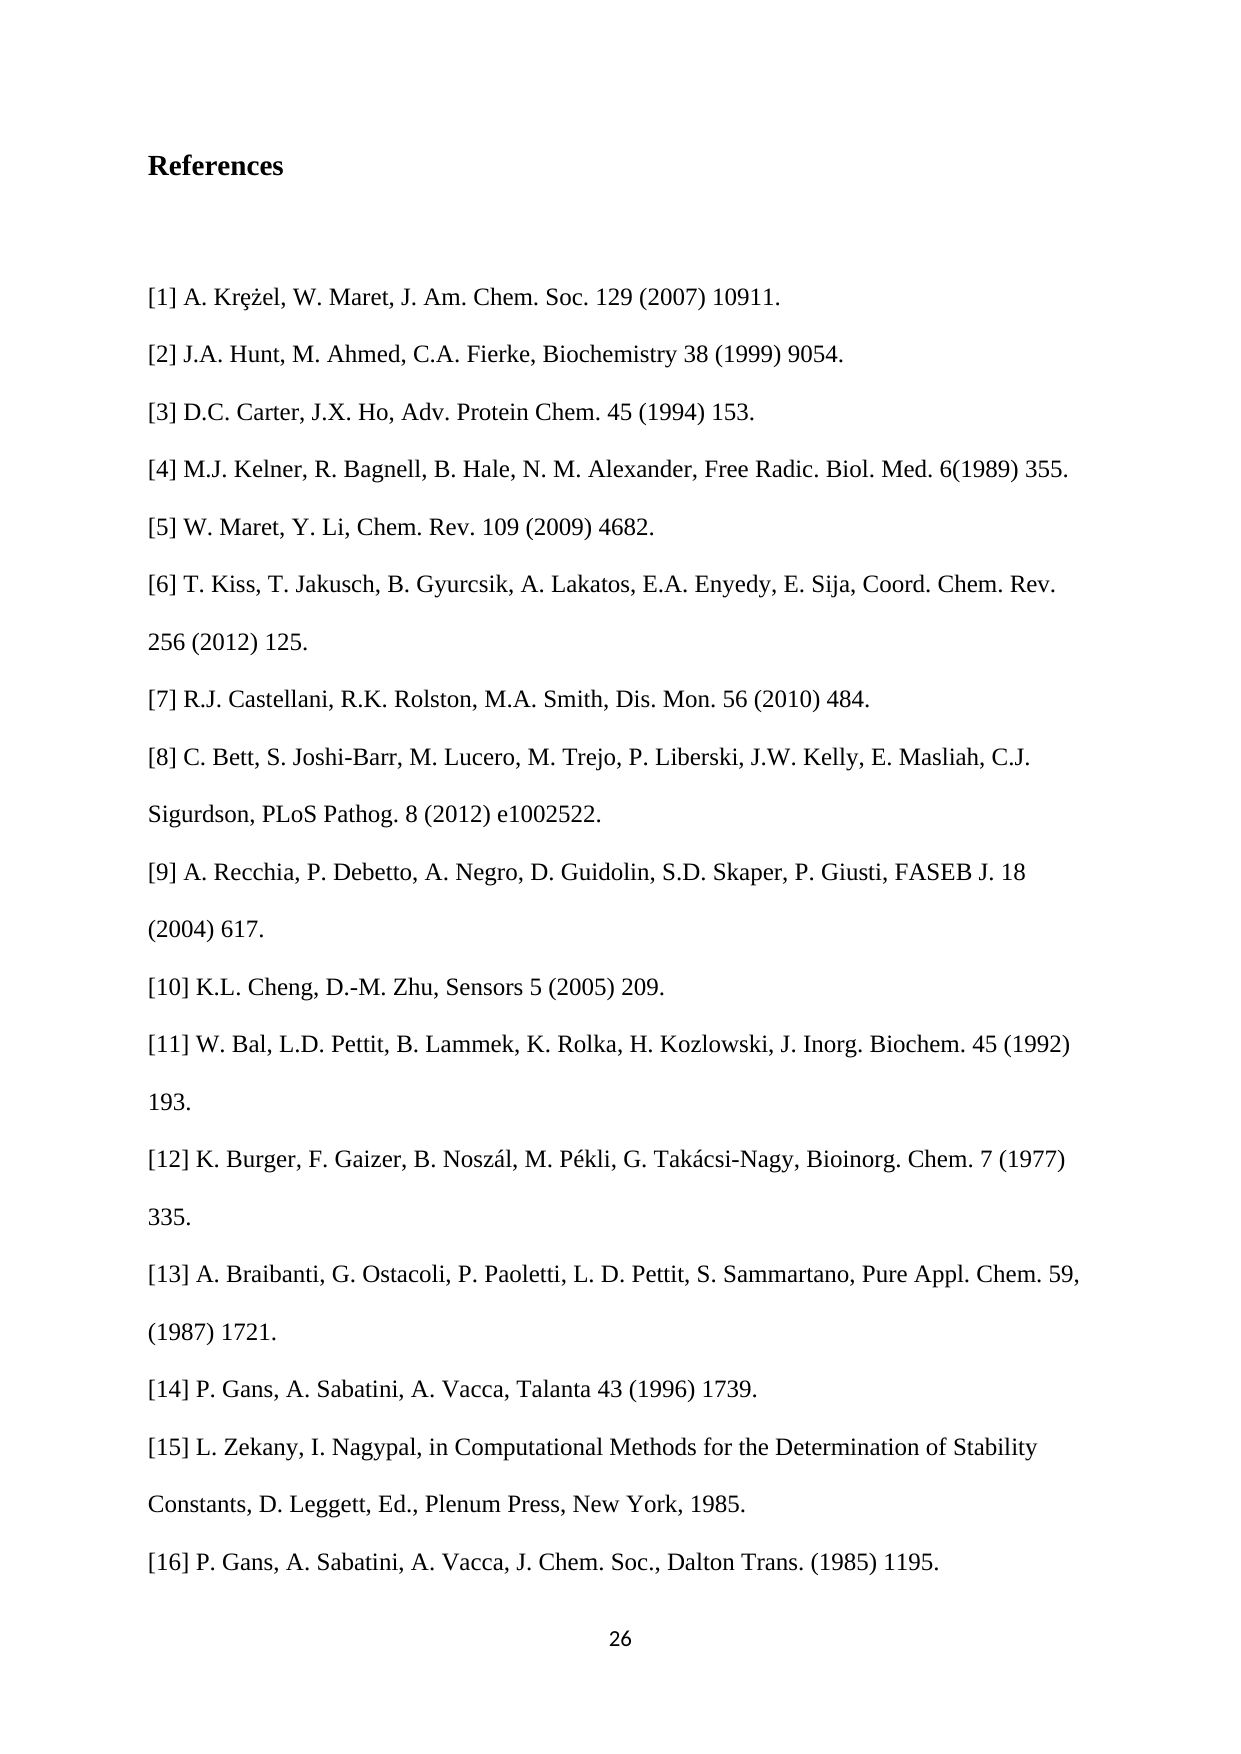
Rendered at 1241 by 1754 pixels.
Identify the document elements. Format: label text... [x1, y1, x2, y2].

text [1] A. Krȩżel, W. Maret, J. Am. Chem. Soc. 129 (2007) 10911. [148, 282, 1093, 311]
text [15] L. Zekany, I. Nagypal, in Computational Methods for the Determination of Stability Constants, D. Leggett, Ed., Plenum Press, New York, 1985. [148, 1432, 1093, 1518]
text [16] P. Gans, A. Sabatini, A. Vacca, J. Chem. Soc., Dalton Trans. (1985) 1195. [148, 1547, 1093, 1576]
text [3] D.C. Carter, J.X. Ho, Adv. Protein Chem. 45 (1994) 153. [148, 397, 1093, 426]
text [4] M.J. Kelner, R. Bagnell, B. Hale, N. M. Alexander, Free Radic. Biol. Med. 6(1989) 355. [148, 454, 1093, 483]
text [8] C. Bett, S. Joshi-Barr, M. Lucero, M. Trejo, P. Liberski, J.W. Kelly, E. Masliah, C.J. Sigurdson, PLoS Pathog. 8 (2012) e1002522. [148, 742, 1093, 828]
text References [148, 148, 1093, 181]
text [14] P. Gans, A. Sabatini, A. Vacca, Talanta 43 (1996) 1739. [148, 1374, 1093, 1403]
text [6] T. Kiss, T. Jakusch, B. Gyurcsik, A. Lakatos, E.A. Enyedy, E. Sija, Coord. Chem. Rev. 256 (2012) 125. [148, 569, 1093, 656]
text [9] A. Recchia, P. Debetto, A. Negro, D. Guidolin, S.D. Skaper, P. Giusti, FASEB J. 18 (2004) 617. [148, 857, 1093, 943]
text [12] K. Burger, F. Gaizer, B. Noszál, M. Pékli, G. Takácsi-Nagy, Bioinorg. Chem. 7 (1977) 335. [148, 1144, 1093, 1231]
text [2] J.A. Hunt, M. Ahmed, C.A. Fierke, Biochemistry 38 (1999) 9054. [148, 339, 1093, 368]
text [7] R.J. Castellani, R.K. Rolston, M.A. Smith, Dis. Mon. 56 (2010) 484. [148, 684, 1093, 713]
text [13] A. Braibanti, G. Ostacoli, P. Paoletti, L. D. Pettit, S. Sammartano, Pure Appl. Chem. 59, (1987) 1721. [148, 1259, 1093, 1346]
text [11] W. Bal, L.D. Pettit, B. Lammek, K. Rolka, H. Kozlowski, J. Inorg. Biochem. 45 (1992) 193. [148, 1029, 1093, 1116]
text [5] W. Maret, Y. Li, Chem. Rev. 109 (2009) 4682. [148, 512, 1093, 541]
text [10] K.L. Cheng, D.-M. Zhu, Sensors 5 (2005) 209. [148, 972, 1093, 1001]
